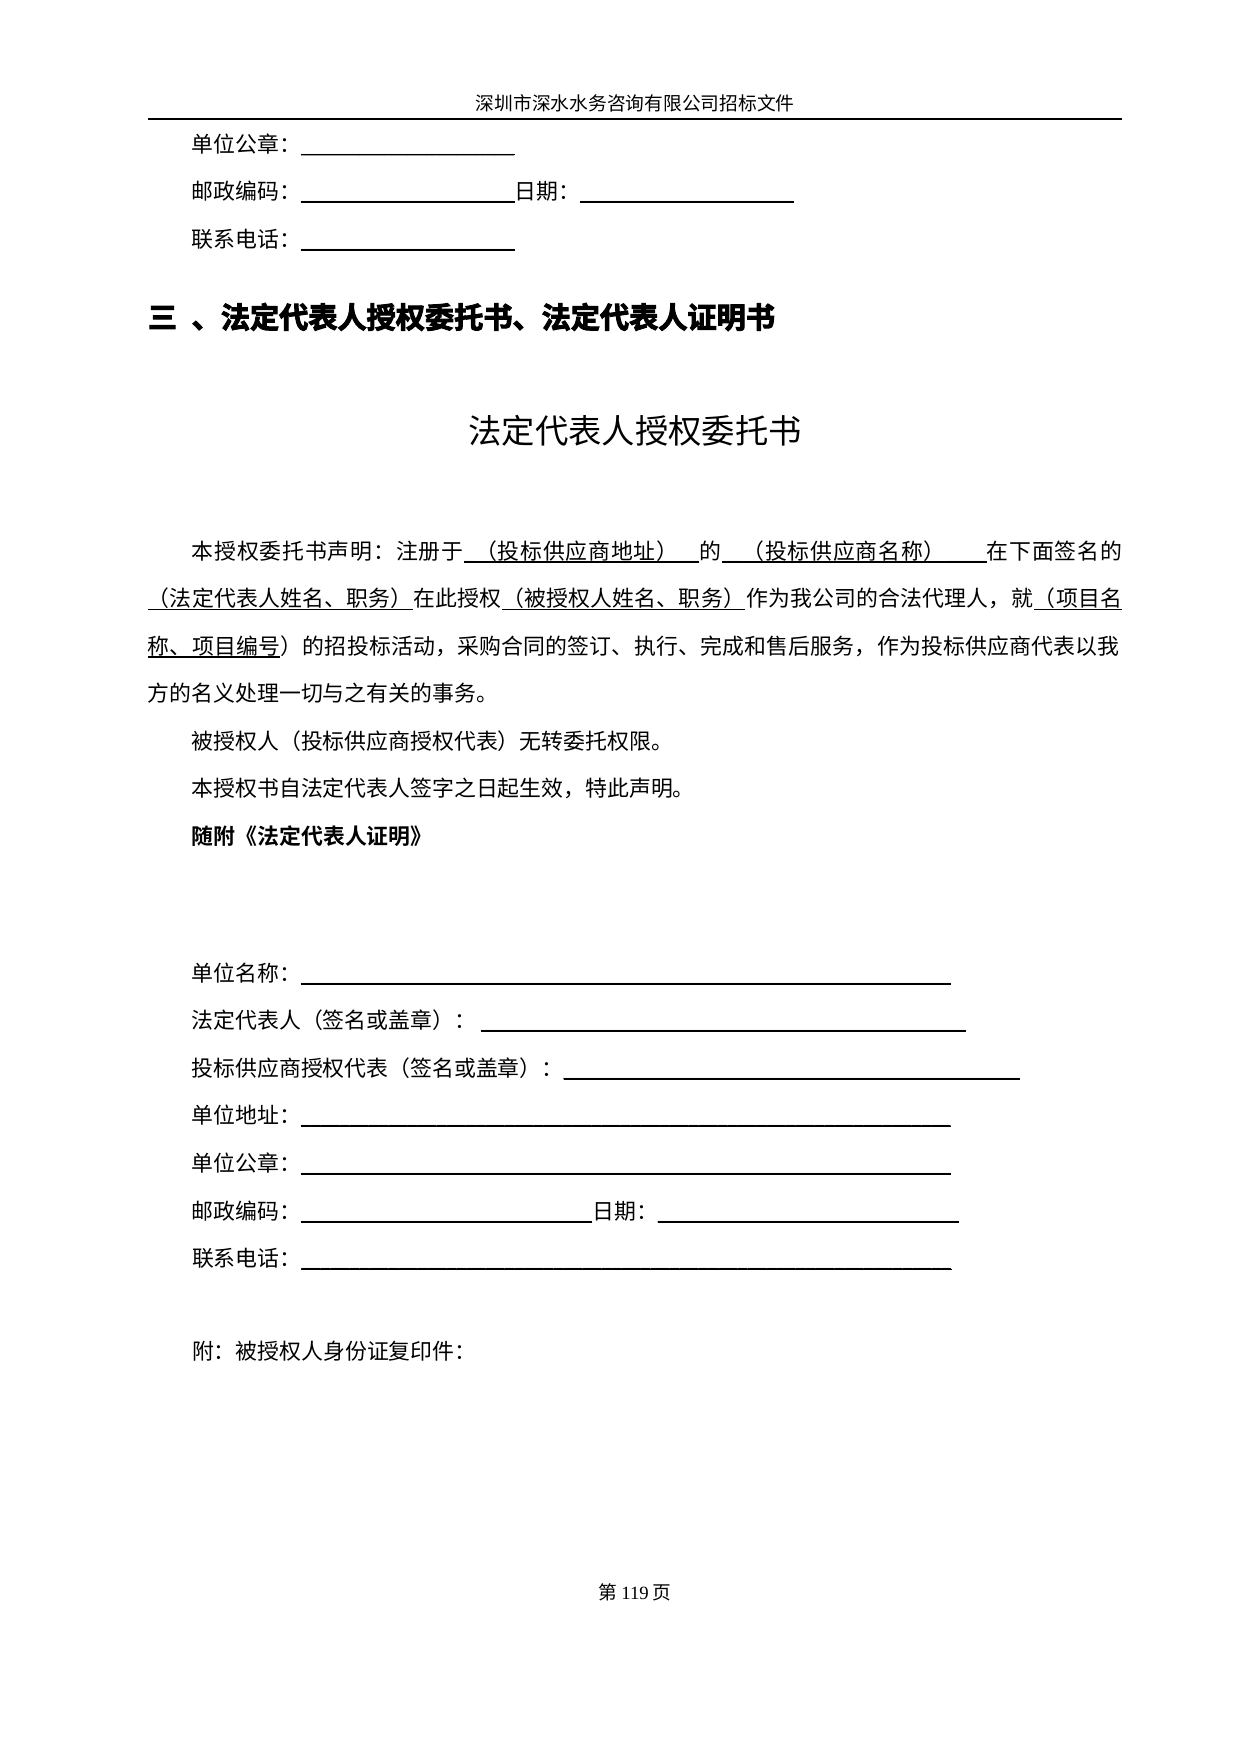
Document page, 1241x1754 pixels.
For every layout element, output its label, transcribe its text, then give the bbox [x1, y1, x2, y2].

text 法定代表人（签名或盖章）： __________________________________________________ [148, 1003, 1122, 1035]
text 联系电话：______________________ [148, 222, 1122, 254]
text 附：被授权人身份证复印件： [148, 1334, 1122, 1365]
text 本授权书自法定代表人签字之日起生效，特此声明。 [148, 771, 1122, 803]
text 邮政编码：______________________日期：______________________ [148, 174, 1122, 206]
text 本授权委托书声明：注册于_（投标供应商地址）__的__（投标供应商名称）____在下面签名的（法定代表人姓名、职务）在此授权（被授权人姓名、职务）作为我公司的合法代理人，就（项目名称、项目编号）的招投标活动，采购合同的签订、执行、完成和售后服务，作为投标供应商代表以我方的名义处理一切与之有关的事务。 [148, 534, 1122, 708]
text 邮政编码：______________________________日期：_______________________________ [148, 1194, 1122, 1226]
text 投标供应商授权代表（签名或盖章）：_______________________________________________ [148, 1051, 1122, 1083]
text 随附《法定代表人证明》 [148, 819, 1122, 851]
text 单位公章：______________________ [148, 127, 1122, 158]
text 单位名称：___________________________________________________________________ [148, 956, 1122, 987]
subtitle 、法定代表人授权委托书、法定代表人证明书 [148, 299, 1122, 332]
text 法定代表人授权委托书 [148, 381, 1122, 477]
text 单位地址：___________________________________________________________________ [148, 1098, 1122, 1130]
text 单位公章：___________________________________________________________________ [148, 1146, 1122, 1178]
text 被授权人（投标供应商授权代表）无转委托权限。 [148, 724, 1122, 756]
text 联系电话：___________________________________________________________________ [148, 1241, 1122, 1273]
